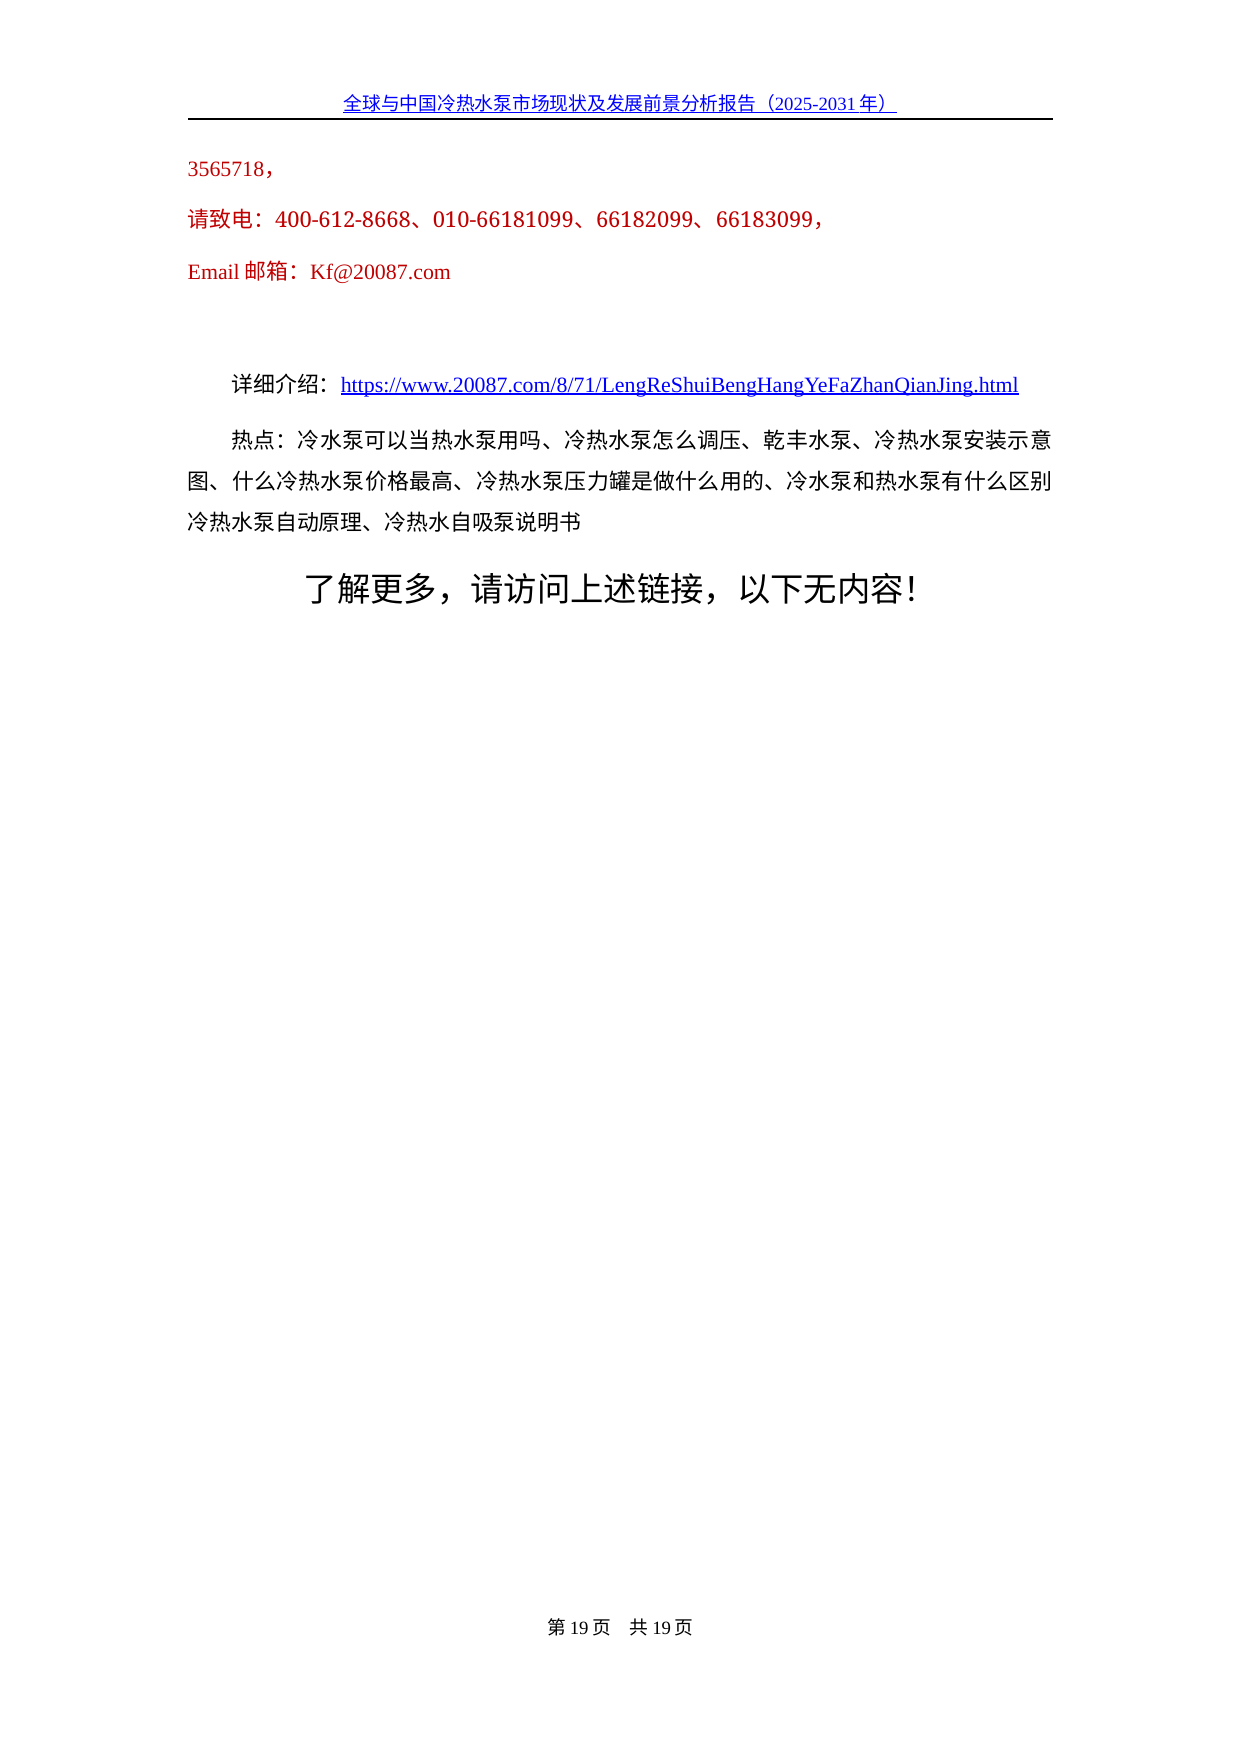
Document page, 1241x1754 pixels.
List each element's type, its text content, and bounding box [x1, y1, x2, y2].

text 详细介绍：https://www.20087.com/8/71/LengReShuiBengHangYeFaZhanQianJing.html [187, 366, 1053, 399]
title 了解更多，请访问上述链接，以下无内容！ [187, 554, 1053, 619]
text 请致电：400-612-8668、010-66181099、66182099、66183099， [187, 202, 1053, 234]
text 热点：冷水泵可以当热水泵用吗、冷热水泵怎么调压、乾丰水泵、冷热水泵安装示意图、什么冷热水泵价格最高、冷热水泵压力罐是做什么用的、冷水泵和热水泵有什么区别、冷热水泵自动原理、冷热水自吸泵说明书 [187, 423, 1053, 537]
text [187, 150, 1053, 183]
text Email邮箱：Kf@20087.com [187, 253, 1053, 286]
